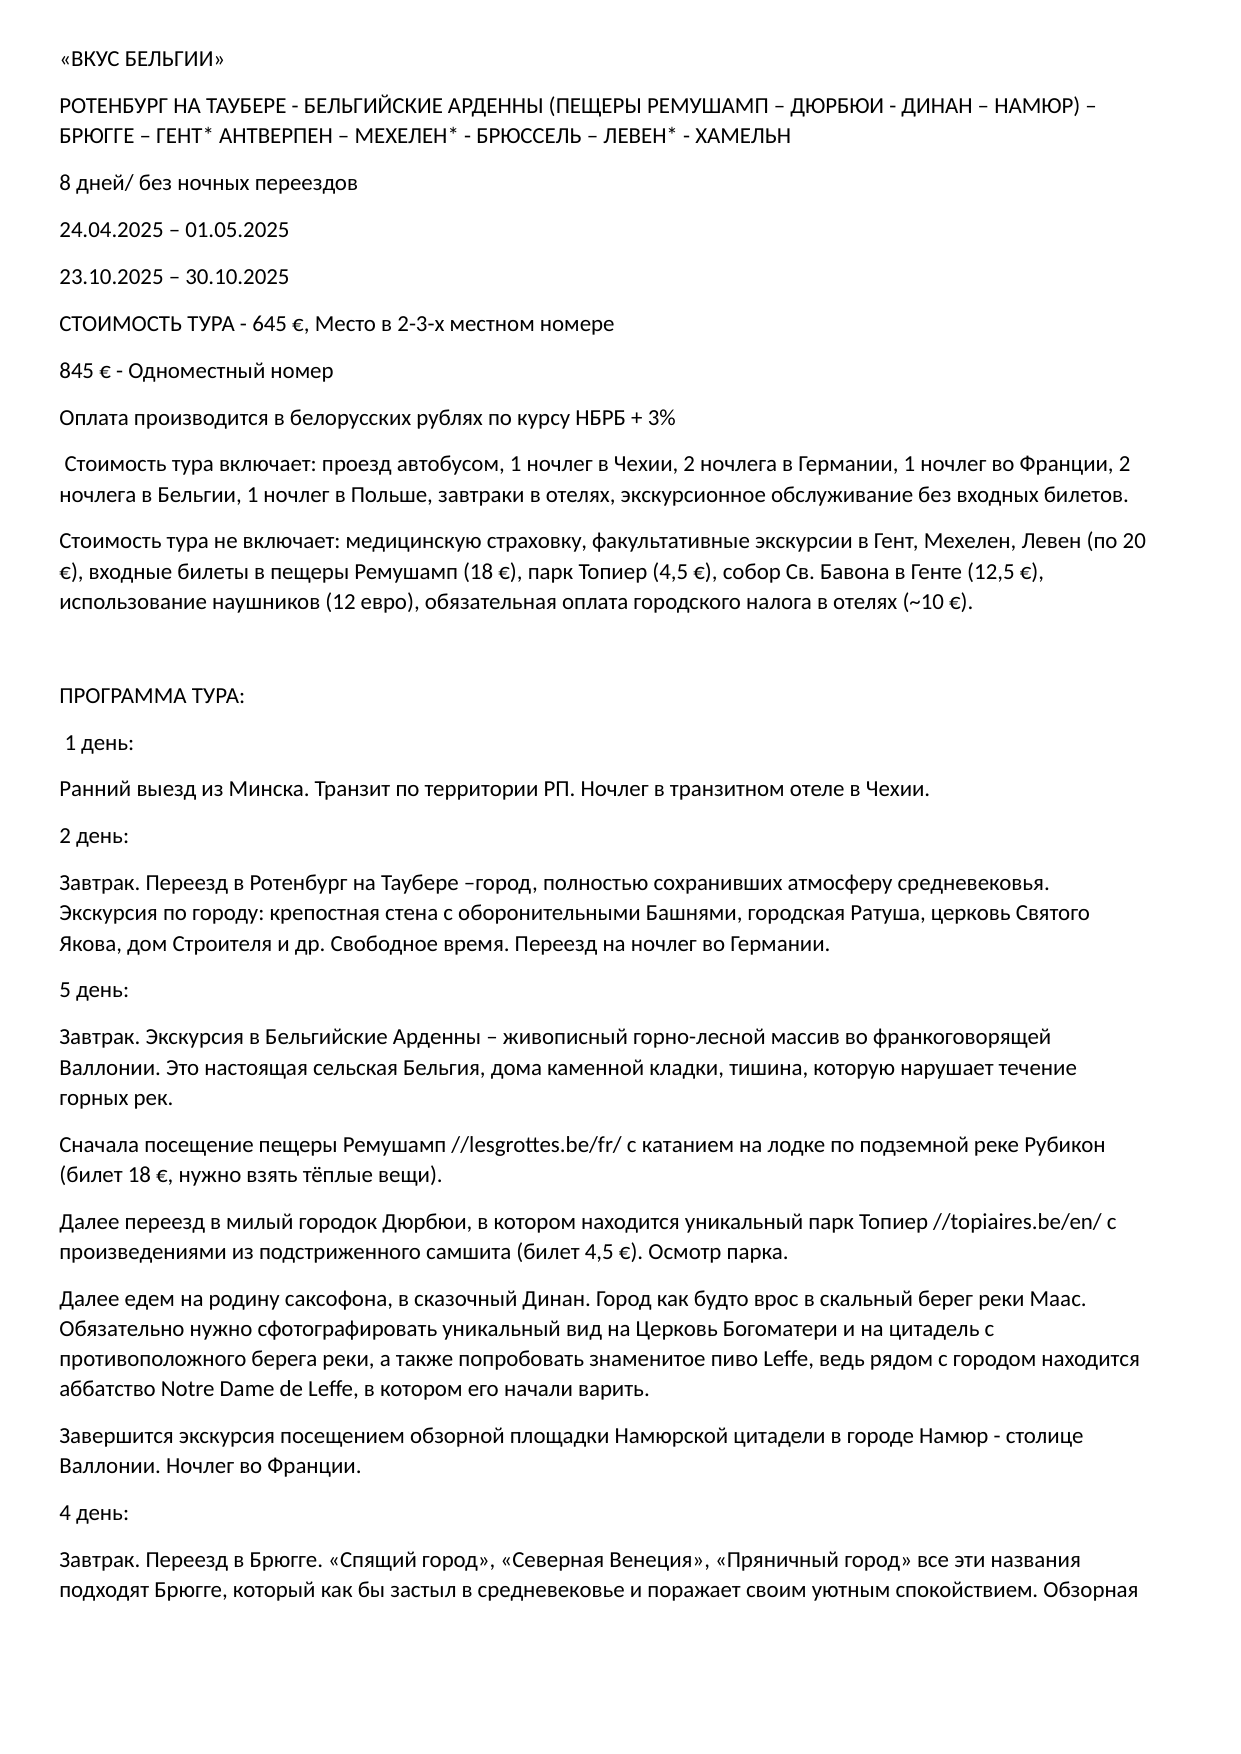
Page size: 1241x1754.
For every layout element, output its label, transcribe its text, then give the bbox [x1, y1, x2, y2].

text 1 день: [59, 728, 1152, 756]
text Далее переезд в милый городок Дюрбюи, в котором находится уникальный парк Топиер //topiaires.be/en/ с произведениями из подстриженного самшита (билет 4,5 €). Осмотр парка. [59, 1207, 1152, 1265]
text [59, 1545, 1152, 1604]
text РОТЕНБУРГ НА ТАУБЕРЕ - БЕЛЬГИЙСКИЕ АРДЕННЫ (ПЕЩЕРЫ РЕМУШАМП – ДЮРБЮИ - ДИНАН – НАМЮР) – БРЮГГЕ – ГЕНТ* АНТВЕРПЕН – МЕХЕЛЕН* - БРЮССЕЛЬ – ЛЕВЕН* - ХАМЕЛЬН [59, 91, 1152, 149]
text Завтрак. Экскурсия в Бельгийские Арденны – живописный горно-лесной массив во франкоговорящей Валлонии. Это настоящая сельская Бельгия, дома каменной кладки, тишина, которую нарушает течение горных рек. [59, 1022, 1152, 1111]
text 23.10.2025 – 30.10.2025 [59, 262, 1152, 290]
text Завершится экскурсия посещением обзорной площадки Намюрской цитадели в городе Намюр - столице Валлонии. Ночлег во Франции. [59, 1421, 1152, 1480]
text 5 день: [59, 976, 1152, 1004]
text Ранний выезд из Минска. Транзит по территории РП. Ночлег в транзитном отеле в Чехии. [59, 774, 1152, 803]
text Сначала посещение пещеры Ремушамп //lesgrottes.be/fr/ с катанием на лодке по подземной реке Рубикон (билет 18 €, нужно взять тёплые вещи). [59, 1130, 1152, 1188]
text Оплата производится в белорусских рублях по курсу НБРБ + 3% [59, 403, 1152, 431]
text Стоимость тура не включает: медицинскую страховку, факультативные экскурсии в Гент, Мехелен, Левен (по 20 €), входные билеты в пещеры Ремушамп (18 €), парк Топиер (4,5 €), собор Св. Бавона в Генте (12,5 €), использование наушников (12 евро), обязательная оплата городского налога в отелях (~10 €). [59, 527, 1152, 615]
text Завтрак. Переезд в Ротенбург на Таубере –город, полностью сохранивших атмосферу средневековья. Экскурсия по городу: крепостная стена с оборонительными Башнями, городская Ратуша, церковь Святого Якова, дом Строителя и др. Свободное время. Переезд на ночлег во Германии. [59, 868, 1152, 957]
text Стоимость тура включает: проезд автобусом, 1 ночлег в Чехии, 2 ночлега в Германии, 1 ночлег во Франции, 2 ночлега в Бельгии, 1 ночлег в Польше, завтраки в отелях, экскурсионное обслуживание без входных билетов. [59, 449, 1152, 508]
text 845 € - Одноместный номер [59, 356, 1152, 384]
text Далее едем на родину саксофона, в сказочный Динан. Город как будто врос в скальный берег реки Маас. Обязательно нужно сфотографировать уникальный вид на Церковь Богоматери и на цитадель с противоположного берега реки, а также попробовать знаменитое пиво Leffe, ведь рядом с городом находится аббатство Notre Dame de Leffe, в котором его начали варить. [59, 1284, 1152, 1403]
text 2 день: [59, 821, 1152, 849]
text 4 день: [59, 1498, 1152, 1527]
text «ВКУС БЕЛЬГИИ» [59, 44, 1152, 72]
text 8 дней/ без ночных переездов [59, 168, 1152, 196]
text 24.04.2025 – 01.05.2025 [59, 215, 1152, 243]
text ПРОГРАММА ТУРА: [59, 681, 1152, 709]
text СТОИМОСТЬ ТУРА - 645 €, Место в 2-3-х местном номере [59, 309, 1152, 337]
